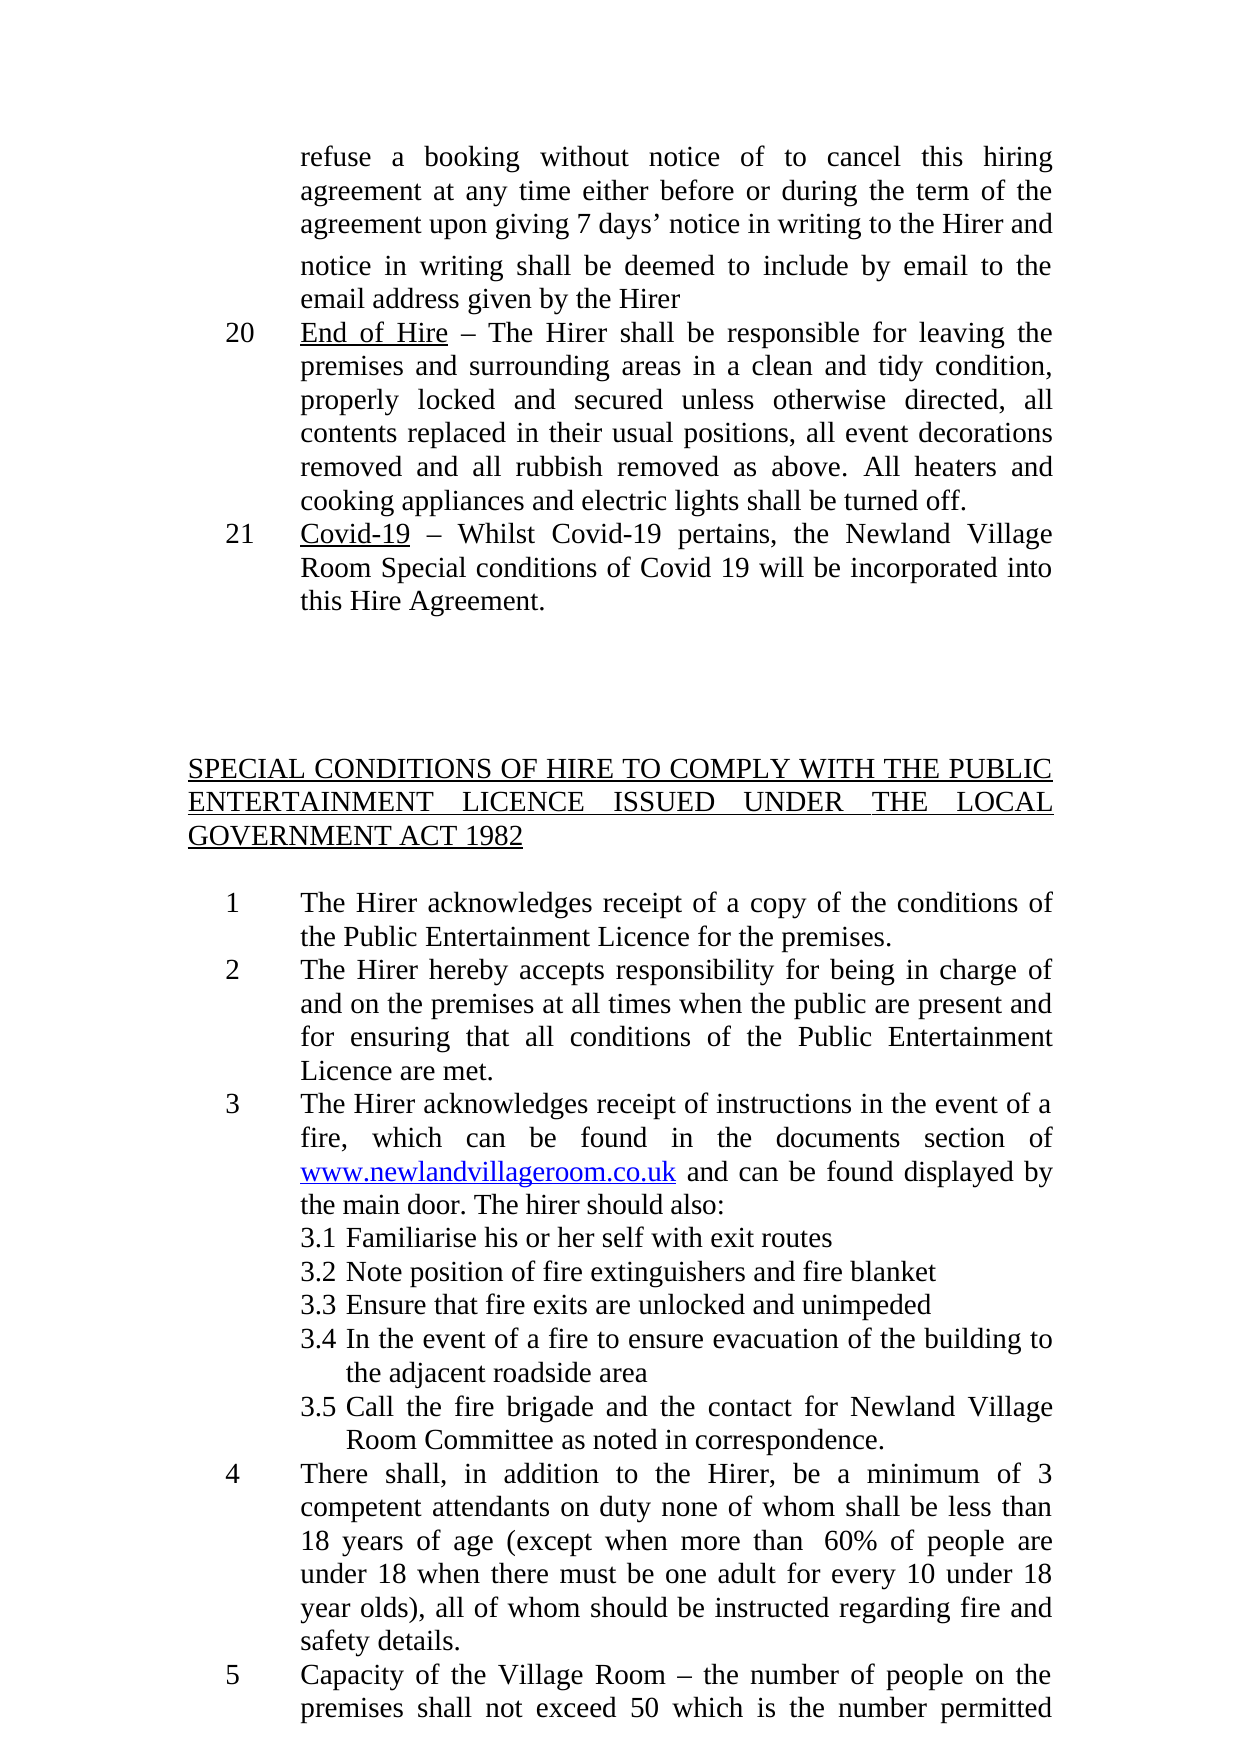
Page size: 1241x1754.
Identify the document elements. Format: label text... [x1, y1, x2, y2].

list The Hirer acknowledges receipt of a copy of the conditions of the Public Entertainment Licence for the premises. [225, 885, 1053, 952]
text SPECIAL CONDITIONS OF HIRE TO COMPLY WITH THE PUBLIC ENTERTAINMENT LICENCE ISSUED UNDER THE LOCAL GOVERNMENT ACT 1982 [188, 815, 1053, 852]
text SPECIAL CONDITIONS OF HIRE TO COMPLY WITH THE PUBLIC ENTERTAINMENT LICENCE ISSUED UNDER THE LOCAL GOVERNMENT ACT 1982 [188, 782, 1053, 814]
text notice in writing shall be deemed to include by email to the email address given by the Hirer [300, 248, 1053, 315]
list Covid-19 – Whilst Covid-19 pertains, the Newland Village Room Special conditions of Covid 19 will be incorporated into this Hire Agreement. [225, 516, 1053, 617]
text SPECIAL CONDITIONS OF HIRE TO COMPLY WITH THE PUBLIC ENTERTAINMENT LICENCE ISSUED UNDER THE LOCAL GOVERNMENT ACT 1982 [188, 751, 1053, 780]
list In the event of a fire to ensure evacuation of the building to the adjacent roadside area [300, 1322, 1052, 1389]
list Call the fire brigade and the contact for Newland Village Room Committee as noted in correspondence. [300, 1389, 1053, 1456]
list End of Hire – The Hirer shall be responsible for leaving the premises and surrounding areas in a clean and tidy condition, properly locked and secured unless otherwise directed, all contents replaced in their usual positions, all event decorations removed and all rubbish removed as above. All heaters and cooking appliances and electric lights shall be turned off. [225, 315, 1053, 516]
list Familiarise his or her self with exit routes [300, 1221, 1065, 1254]
list The Hirer hereby accepts responsibility for being in charge of and on the premises at all times when the public are present and for ensuring that all conditions of the Public Entertainment Licence are met. [225, 952, 1053, 1086]
list There shall, in addition to the Hirer, be a minimum of 3 competent attendants on duty none of whom shall be less than 18 years of age (except when more than 60% of people are under 18 when there must be one adult for every 10 under 18 year olds), all of whom should be instructed regarding fire and safety details. [225, 1456, 1053, 1657]
list Ensure that fire exits are unlocked and unimpeded [300, 1288, 1065, 1321]
list Note position of fire extinguishers and fire blanket [300, 1254, 1065, 1288]
list The Hirer acknowledges receipt of instructions in the event of a fire, which can be found in the documents section of www.newlandvillageroom.co.uk and can be found displayed by the main door. The hirer should also: [225, 1087, 1053, 1221]
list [225, 1657, 1053, 1724]
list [225, 139, 1053, 240]
